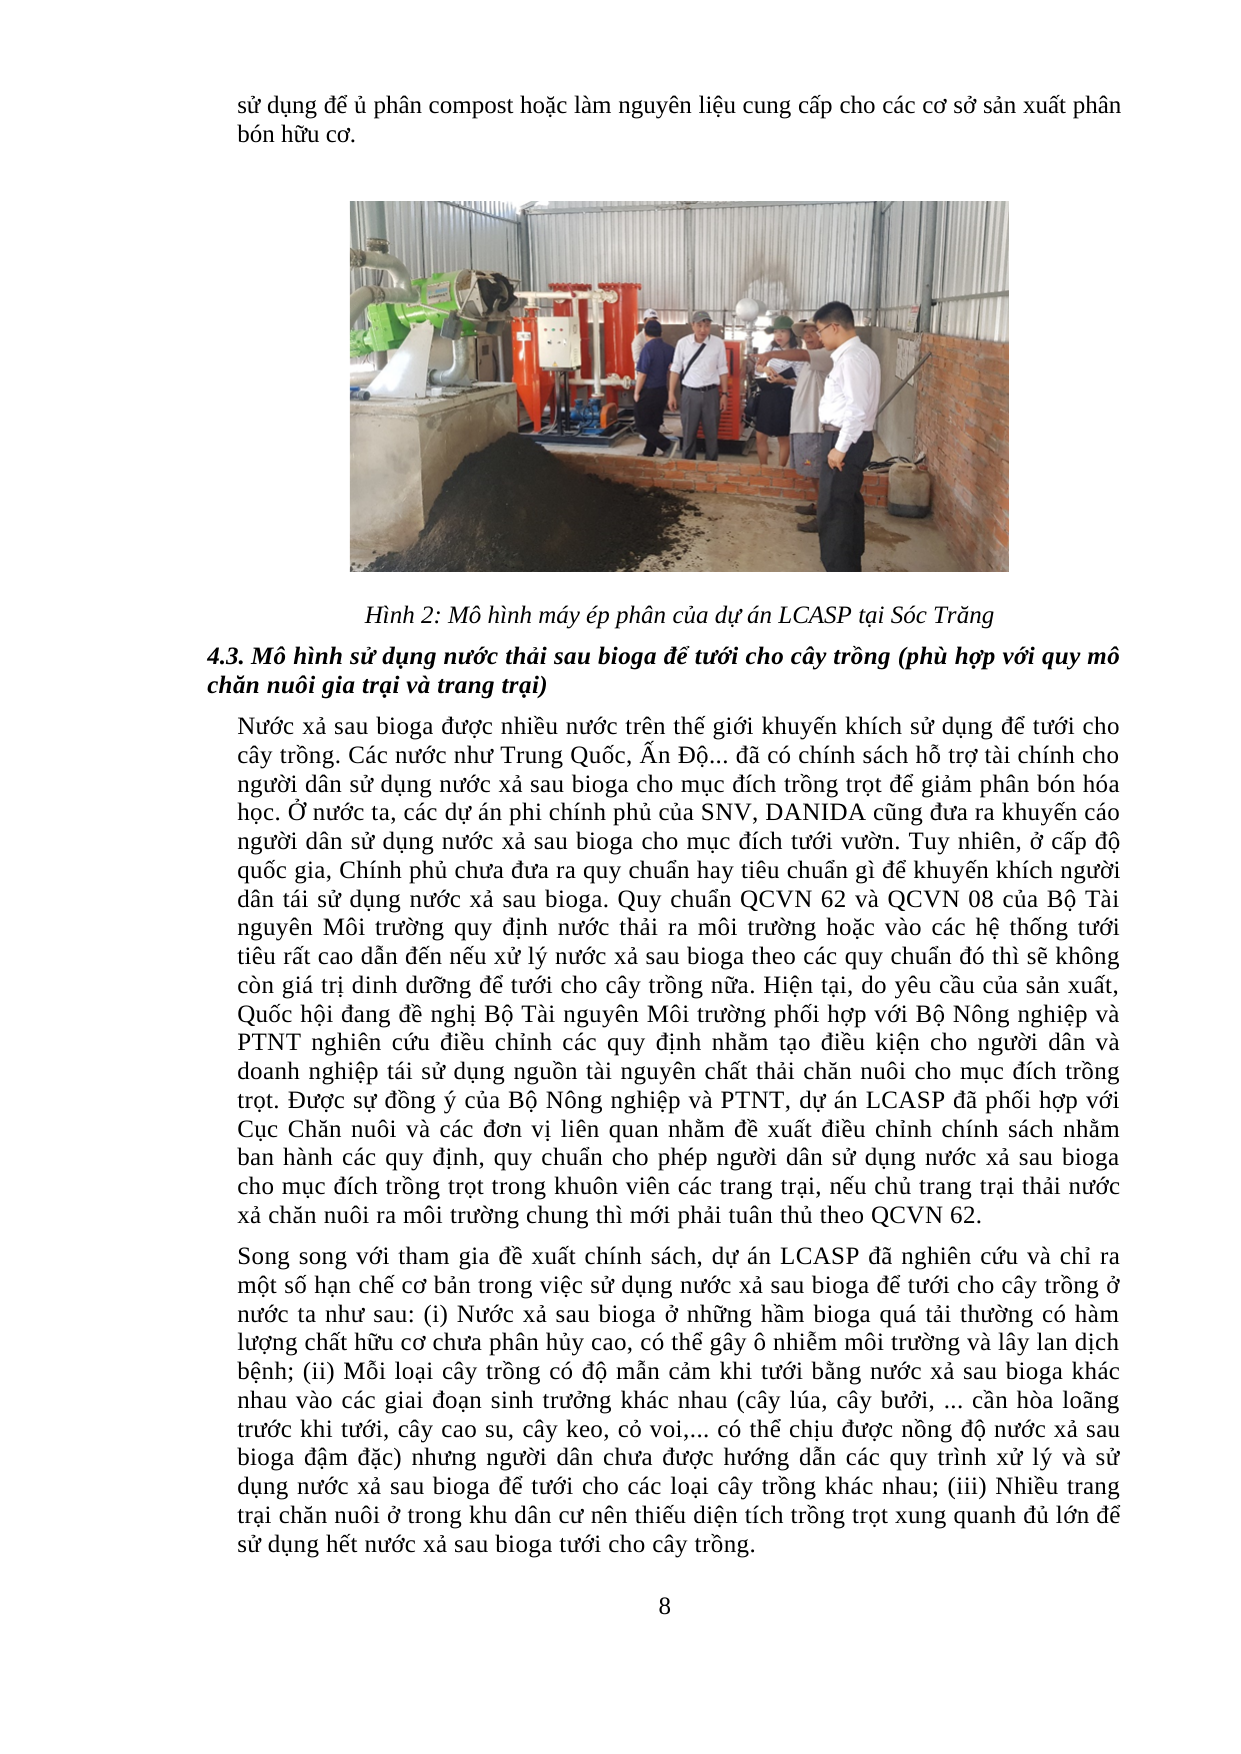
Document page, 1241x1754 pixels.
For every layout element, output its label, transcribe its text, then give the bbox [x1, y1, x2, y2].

text Song song với tham gia đề xuất chính sách, dự án LCASP đã nghiên cứu và chỉ ra một số hạn chế cơ bản trong việc sử dụng nước xả sau bioga để tưới cho cây trồng ở nước ta như sau: (i) Nước xả sau bioga ở những hầm bioga quá tải thường có hàm lượng chất hữu cơ chưa phân hủy cao, có thể gây ô nhiễm môi trường và lây lan dịch bệnh; (ii) Mỗi loại cây trồng có độ mẫn cảm khi tưới bằng nước xả sau bioga khác nhau vào các giai đoạn sinh trưởng khác nhau (cây lúa, cây bưởi, ... cần hòa loãng trước khi tưới, cây cao su, cây keo, cỏ voi,... có thể chịu được nồng độ nước xả sau bioga đậm đặc) nhưng người dân chưa được hướng dẫn các quy trình xử lý và sử dụng nước xả sau bioga để tưới cho các loại cây trồng khác nhau; (iii) Nhiều trang trại chăn nuôi ở trong khu dân cư nên thiếu diện tích trồng trọt xung quanh đủ lớn để sử dụng hết nước xả sau bioga tưới cho cây trồng. [237, 1241, 1122, 1557]
text Hình 2: Mô hình máy ép phân của dự án LCASP tại Sóc Trăng [237, 600, 1122, 629]
text Nước xả sau bioga được nhiều nước trên thế giới khuyến khích sử dụng để tưới cho cây trồng. Các nước như Trung Quốc, Ấn Độ... đã có chính sách hỗ trợ tài chính cho người dân sử dụng nước xả sau bioga cho mục đích trồng trọt để giảm phân bón hóa học. Ở nước ta, các dự án phi chính phủ của SNV, DANIDA cũng đưa ra khuyến cáo người dân sử dụng nước xả sau bioga cho mục đích tưới vườn. Tuy nhiên, ở cấp độ quốc gia, Chính phủ chưa đưa ra quy chuẩn hay tiêu chuẩn gì để khuyến khích người dân tái sử dụng nước xả sau bioga. Quy chuẩn QCVN 62 và QCVN 08 của Bộ Tài nguyên Môi trường quy định nước thải ra môi trường hoặc vào các hệ thống tưới tiêu rất cao dẫn đến nếu xử lý nước xả sau bioga theo các quy chuẩn đó thì sẽ không còn giá trị dinh dưỡng để tưới cho cây trồng nữa. Hiện tại, do yêu cầu của sản xuất, Quốc hội đang đề nghị Bộ Tài nguyên Môi trường phối hợp với Bộ Nông nghiệp và PTNT nghiên cứu điều chỉnh các quy định nhằm tạo điều kiện cho người dân và doanh nghiệp tái sử dụng nguồn tài nguyên chất thải chăn nuôi cho mục đích trồng trọt. Được sự đồng ý của Bộ Nông nghiệp và PTNT, dự án LCASP đã phối hợp với Cục Chăn nuôi và các đơn vị liên quan nhằm đề xuất điều chỉnh chính sách nhằm ban hành các quy định, quy chuẩn cho phép người dân sử dụng nước xả sau bioga cho mục đích trồng trọt trong khuôn viên các trang trại, nếu chủ trang trại thải nước xả chăn nuôi ra môi trường chung thì mới phải tuân thủ theo QCVN 62. [237, 711, 1122, 1229]
text 4.3. Mô hình sử dụng nước thải sau bioga để tưới cho cây trồng (phù hợp với quy mô chăn nuôi gia trại và trang trại) [207, 641, 1122, 699]
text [237, 90, 1122, 147]
picture [349, 201, 1009, 572]
